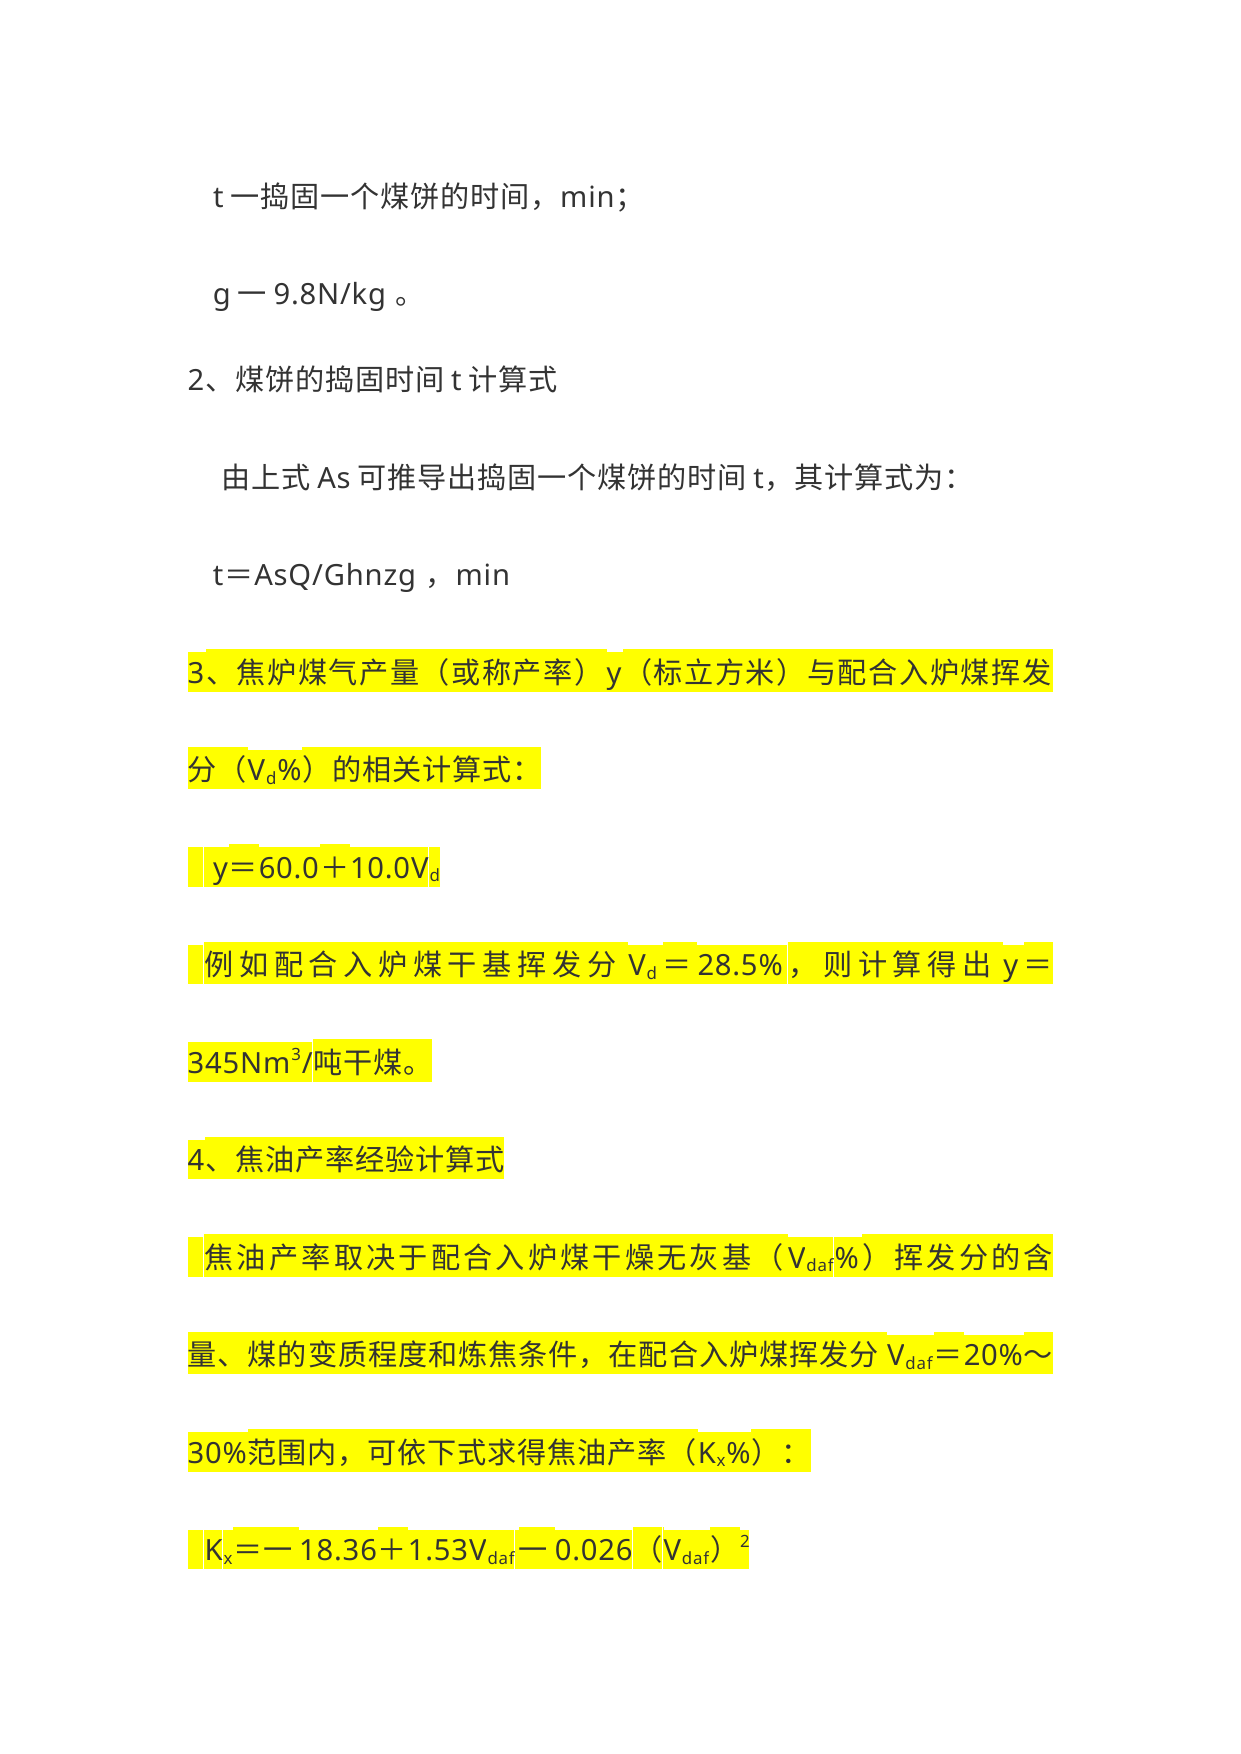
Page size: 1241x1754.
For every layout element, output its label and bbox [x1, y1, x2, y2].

text [187, 162, 1053, 324]
list [187, 346, 1053, 1581]
